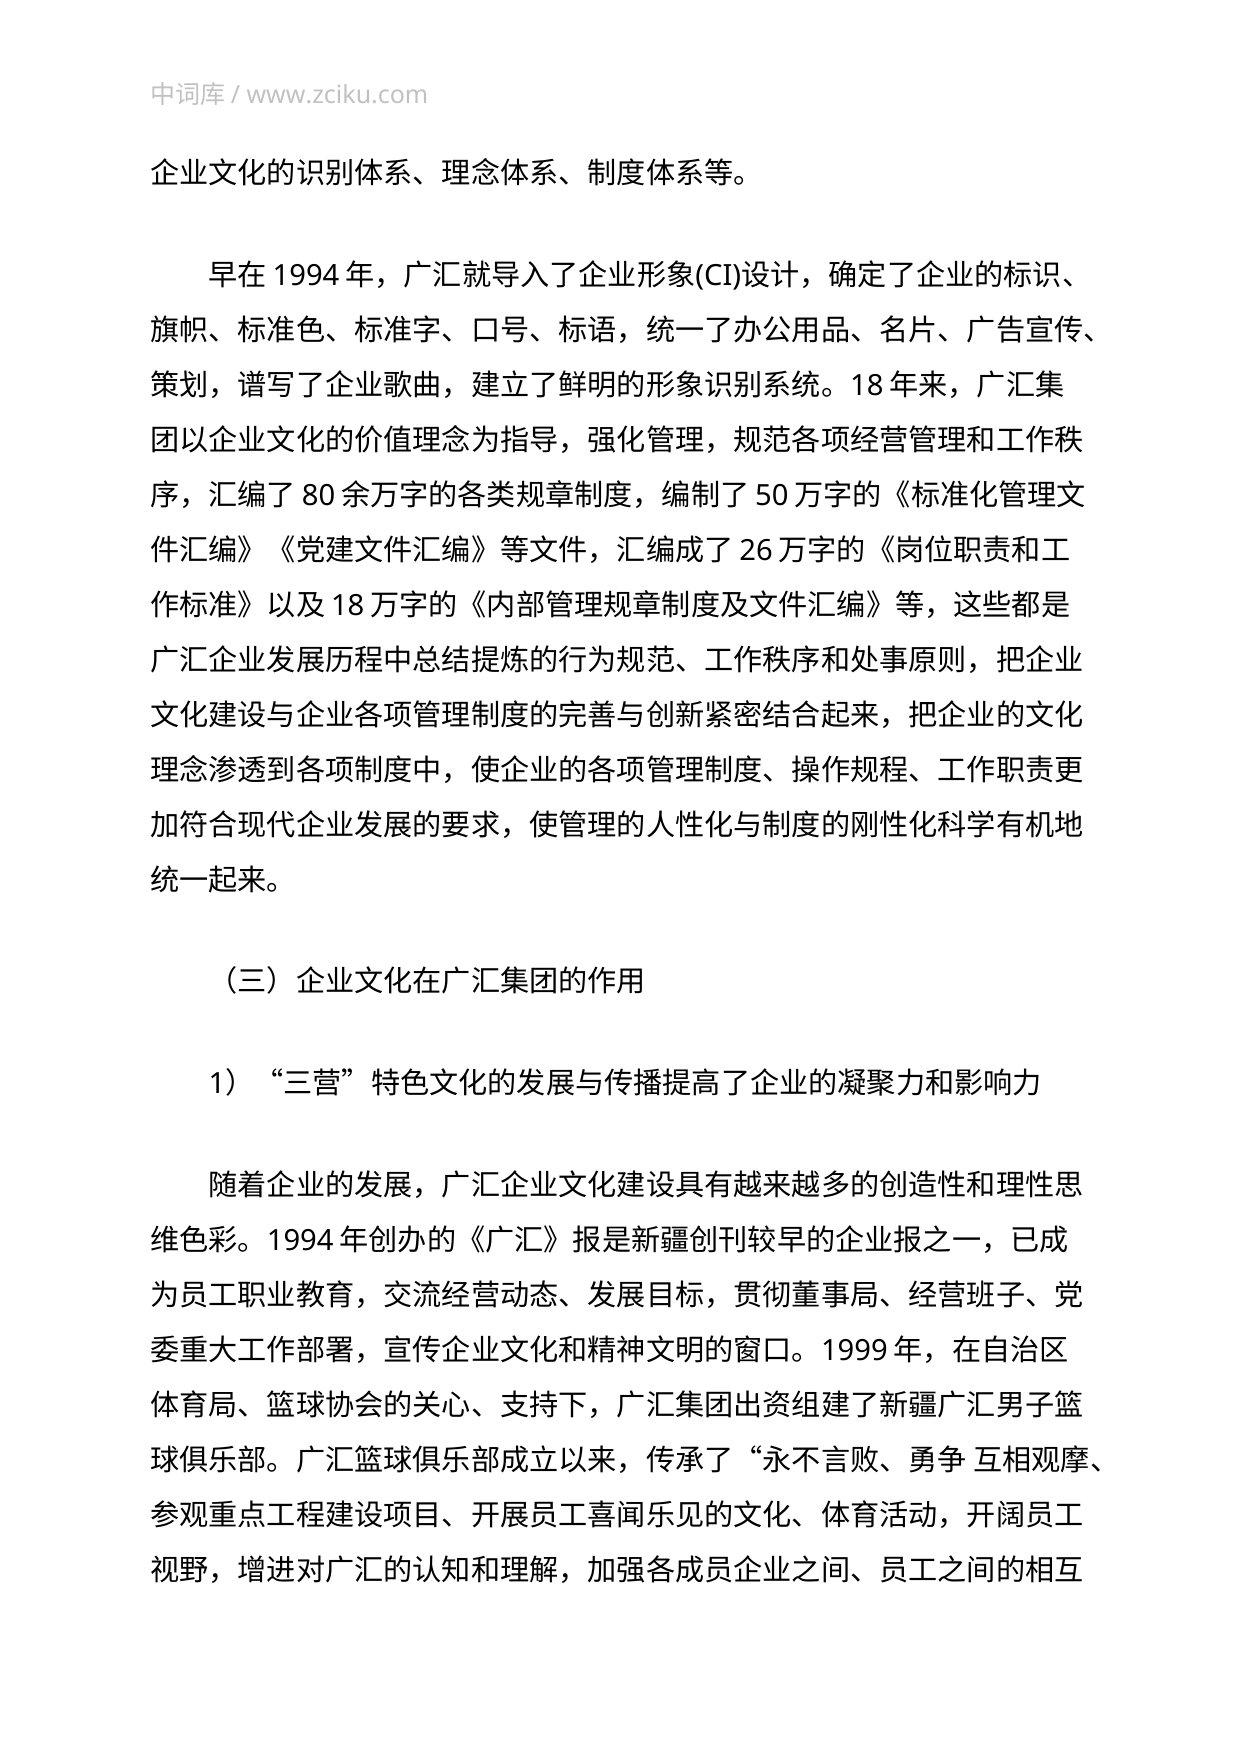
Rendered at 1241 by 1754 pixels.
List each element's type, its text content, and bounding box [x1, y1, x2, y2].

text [150, 1162, 1090, 1588]
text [150, 150, 1090, 192]
text 早在1994年，广汇就导入了企业形象(CI)设计，确定了企业的标识、旗帜、标准色、标准字、口号、标语，统一了办公用品、名片、广告宣传、策划，谱写了企业歌曲，建立了鲜明的形象识别系统。18年来，广汇集团以企业文化的价值理念为指导，强化管理，规范各项经营管理和工作秩序，汇编了80余万字的各类规章制度，编制了50万字的《标准化管理文件汇编》《党建文件汇编》等文件，汇编成了26万字的《岗位职责和工作标准》以及18万字的《内部管理规章制度及文件汇编》等，这些都是广汇企业发展历程中总结提炼的行为规范、工作秩序和处事原则，把企业文化建设与企业各项管理制度的完善与创新紧密结合起来，把企业的文化理念渗透到各项制度中，使企业的各项管理制度、操作规程、工作职责更加符合现代企业发展的要求，使管理的人性化与制度的刚性化科学有机地统一起来。 [150, 252, 1090, 898]
text 1）“三营”特色文化的发展与传播提高了企业的凝聚力和影响力 [150, 1060, 1090, 1102]
text （三）企业文化在广汇集团的作用 [150, 958, 1090, 1000]
